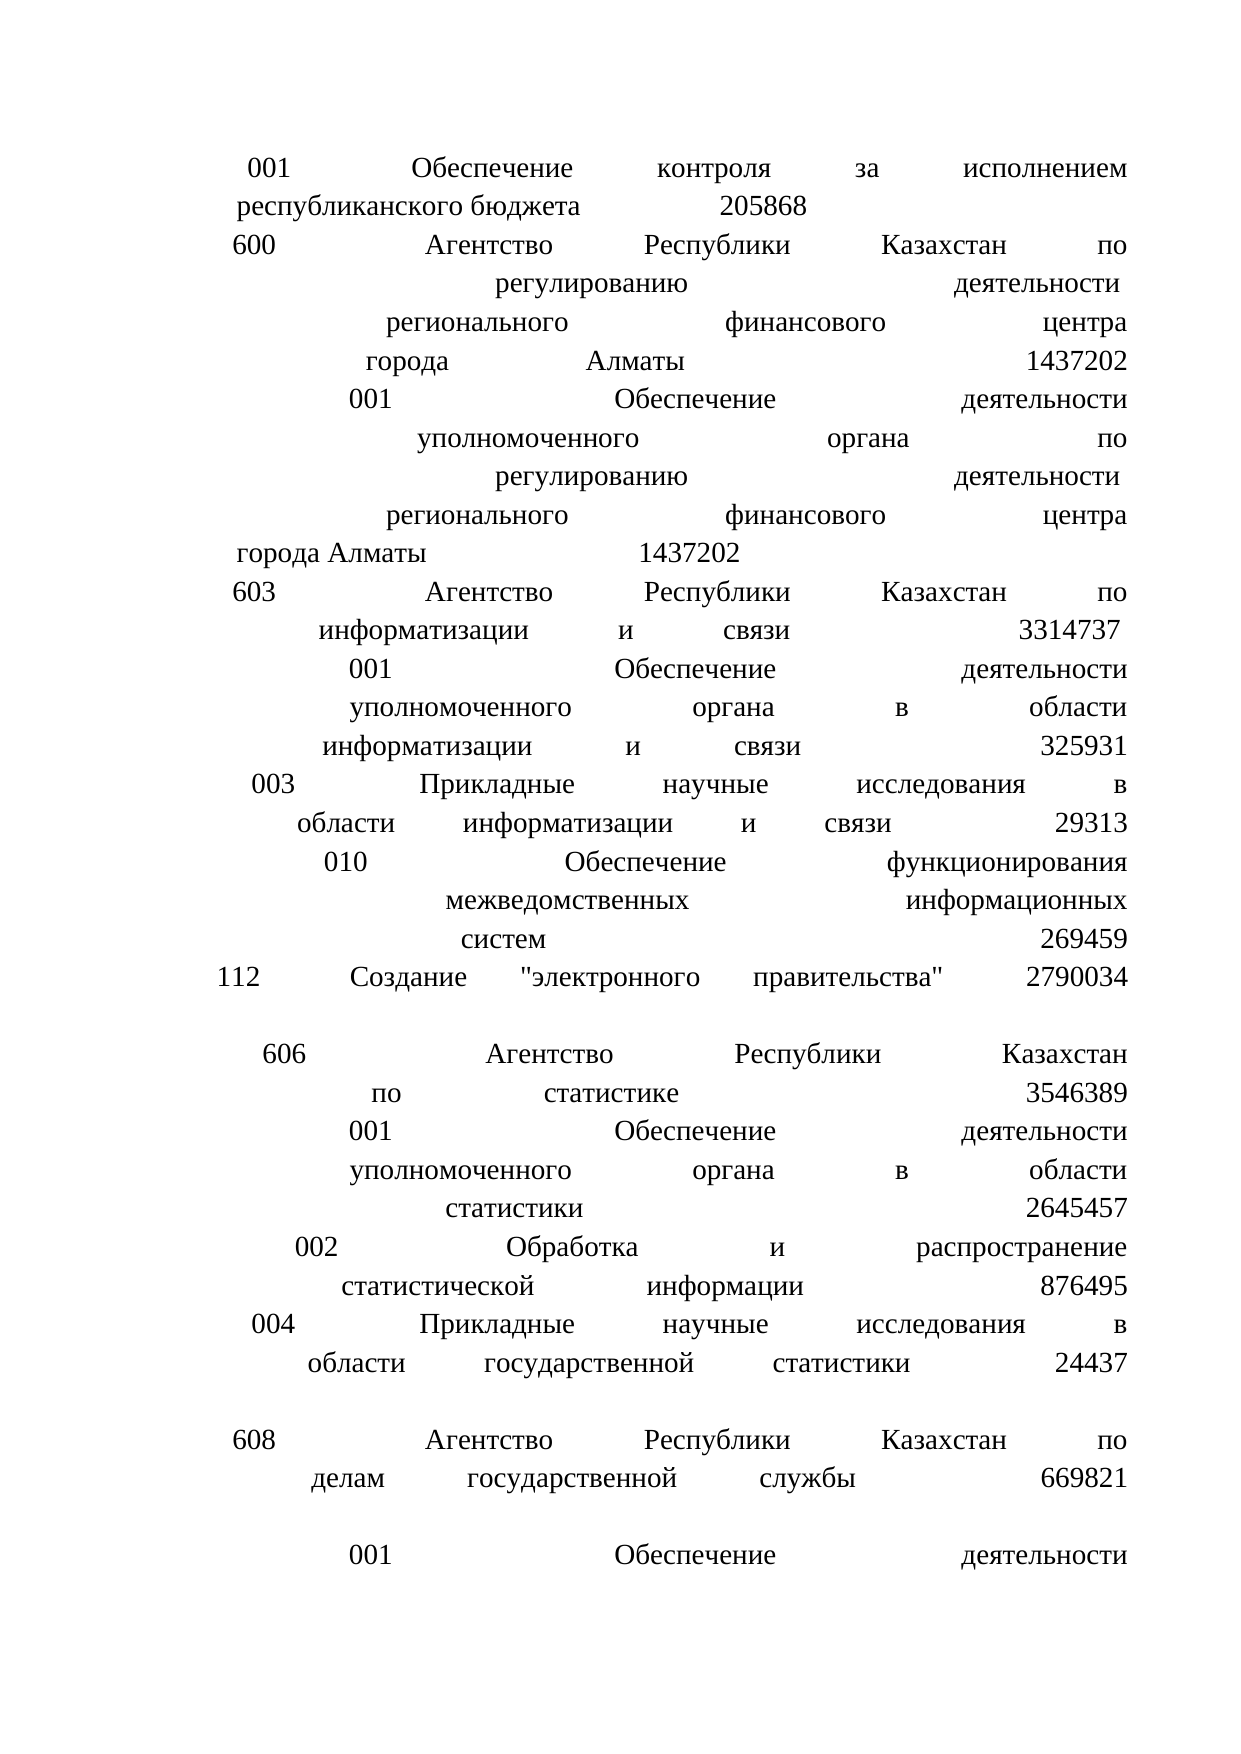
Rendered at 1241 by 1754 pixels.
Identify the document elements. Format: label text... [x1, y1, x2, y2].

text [112, 150, 1128, 222]
text 600 Агентство Республики Казахстан по регулированию деятельности регионального финансового центра города Алматы 1437202 001 Обеспечение деятельности уполномоченного органа по регулированию деятельности регионального финансового центра города Алматы 1437202 [112, 227, 1128, 569]
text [112, 574, 1128, 1571]
